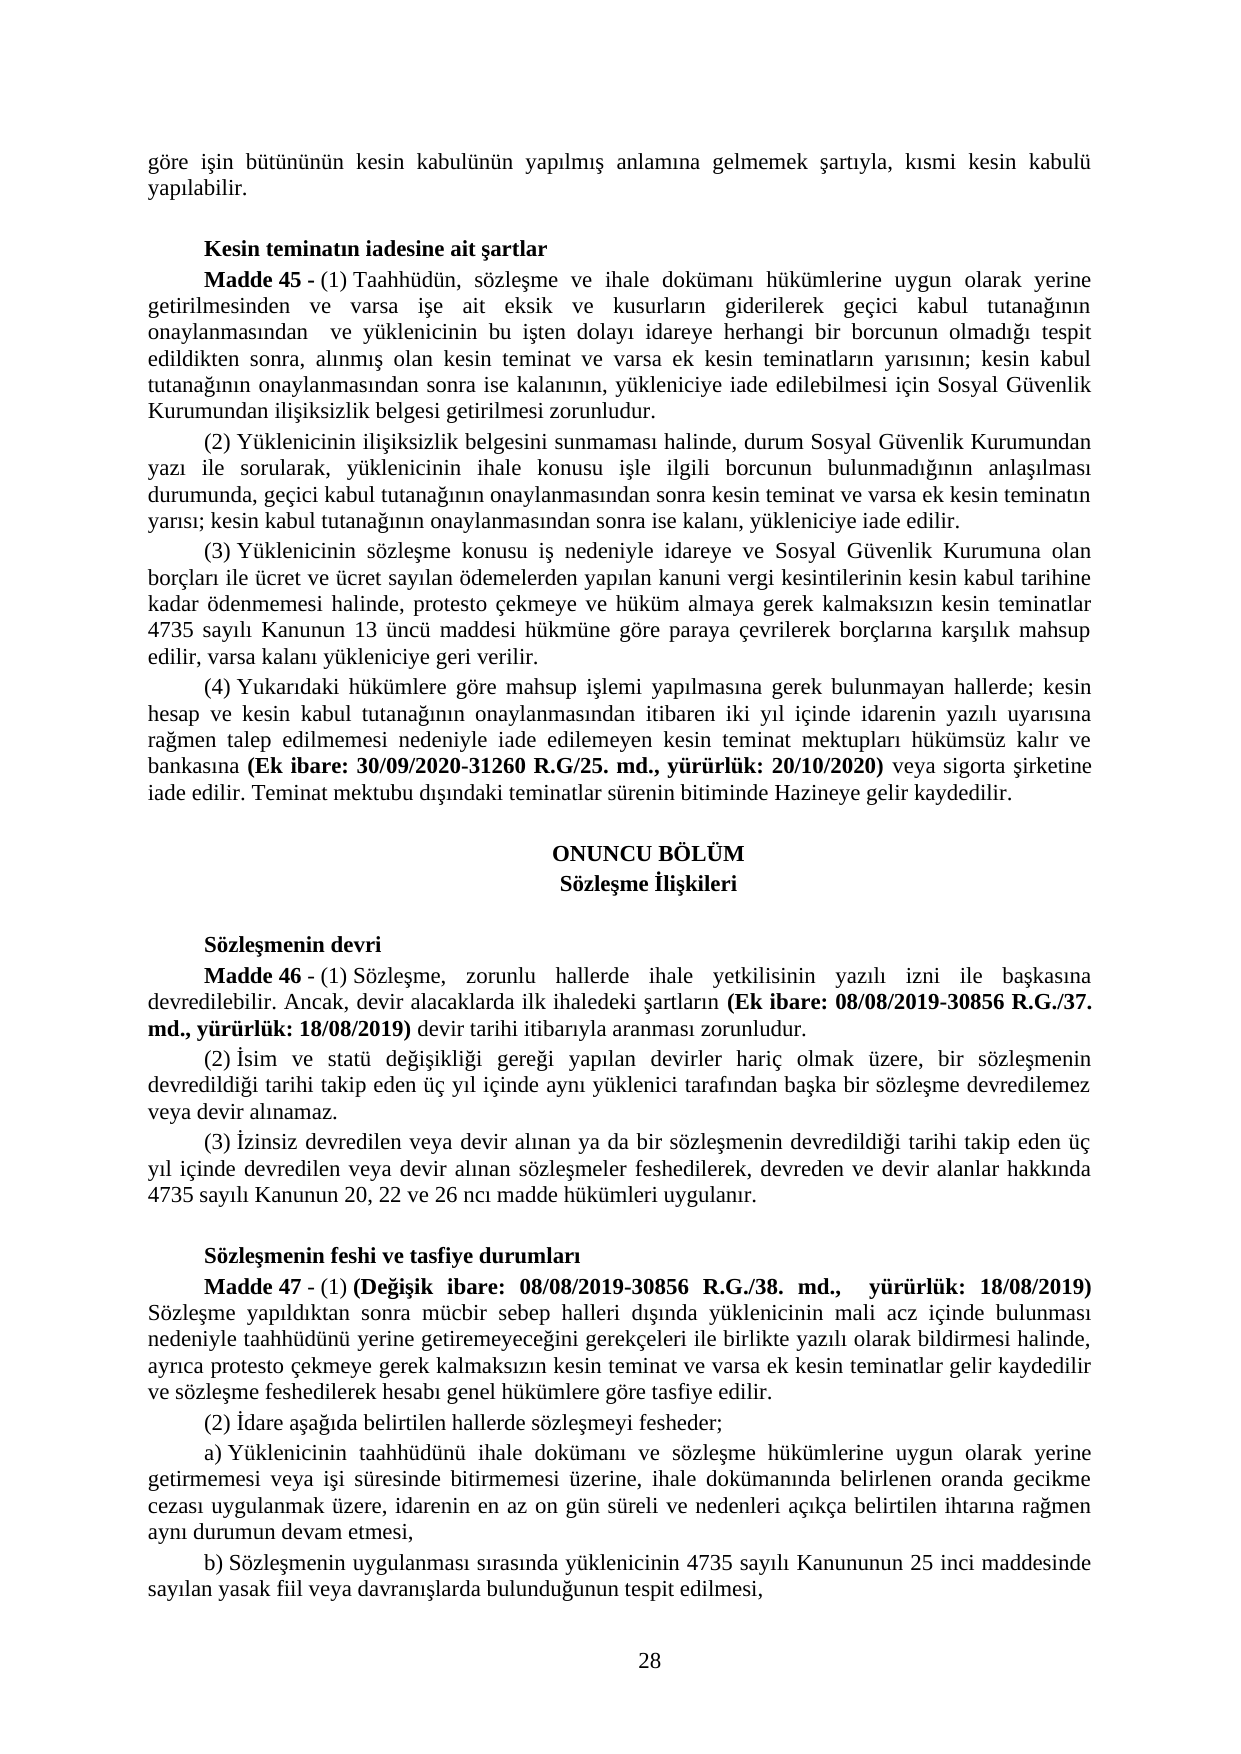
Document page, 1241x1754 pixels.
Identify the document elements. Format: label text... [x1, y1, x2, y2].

text Sözleşmenin devri [148, 931, 1092, 958]
text (2) İsim ve statü değişikliği gereği yapılan devirler hariç olmak üzere, bir sözleşmenin devredildiği tarihi takip eden üç yıl içinde aynı yüklenici tarafından başka bir sözleşme devredilemez veya devir alınamaz. [148, 1045, 1092, 1124]
text a) Yüklenicinin taahhüdünü ihale dokümanı ve sözleşme hükümlerine uygun olarak yerine getirmemesi veya işi süresinde bitirmemesi üzerine, ihale dokümanında belirlenen oranda gecikme cezası uygulanmak üzere, idarenin en az on gün süreli ve nedenleri açıkça belirtilen ihtarına rağmen aynı durumun devam etmesi, [148, 1439, 1092, 1544]
text Madde 47 - (1) (Değişik ibare: 08/08/2019-30856 R.G./38. md., yürürlük: 18/08/2019) Sözleşme yapıldıktan sonra mücbir sebep halleri dışında yüklenicinin mali acz içinde bulunması nedeniyle taahhüdünü yerine getiremeyeceğini gerekçeleri ile birlikte yazılı olarak bildirmesi halinde, ayrıca protesto çekmeye gerek kalmaksızın kesin teminat ve varsa ek kesin teminatlar gelir kaydedilir ve sözleşme feshedilerek hesabı genel hükümlere göre tasfiye edilir. [148, 1273, 1092, 1404]
text (4) Yukarıdaki hükümlere göre mahsup işlemi yapılmasına gerek bulunmayan hallerde; kesin hesap ve kesin kabul tutanağının onaylanmasından itibaren iki yıl içinde idarenin yazılı uyarısına rağmen talep edilmemesi nedeniyle iade edilemeyen kesin teminat mektupları hükümsüz kalır ve bankasına (Ek ibare: 30/09/2020-31260 R.G/25. md., yürürlük: 20/10/2020) veya sigorta şirketine iade edilir. Teminat mektubu dışındaki teminatlar sürenin bitiminde Hazineye gelir kaydedilir. [148, 673, 1092, 805]
text (3) İzinsiz devredilen veya devir alınan ya da bir sözleşmenin devredildiği tarihi takip eden üç yıl içinde devredilen veya devir alınan sözleşmeler feshedilerek, devreden ve devir alanlar hakkında 4735 sayılı Kanunun 20, 22 ve 26 ncı madde hükümleri uygulanır. [148, 1128, 1092, 1207]
text Sözleşmenin feshi ve tasfiye durumları [148, 1242, 1092, 1268]
text Sözleşme İlişkileri [148, 870, 1092, 897]
text b) Sözleşmenin uygulanması sırasında yüklenicinin 4735 sayılı Kanununun 25 inci maddesinde sayılan yasak fiil veya davranışlarda bulunduğunun tespit edilmesi, [148, 1549, 1092, 1601]
text (3) Yüklenicinin sözleşme konusu iş nedeniyle idareye ve Sosyal Güvenlik Kurumuna olan borçları ile ücret ve ücret sayılan ödemelerden yapılan kanuni vergi kesintilerinin kesin kabul tarihine kadar ödenmemesi halinde, protesto çekmeye ve hüküm almaya gerek kalmaksızın kesin teminatlar 4735 sayılı Kanunun 13 üncü maddesi hükmüne göre paraya çevrilerek borçlarına karşılık mahsup edilir, varsa kalanı yükleniciye geri verilir. [148, 537, 1092, 669]
text (2) İdare aşağıda belirtilen hallerde sözleşmeyi fesheder; [148, 1409, 1092, 1435]
text Madde 46 - (1) Sözleşme, zorunlu hallerde ihale yetkilisinin yazılı izni ile başkasına devredilebilir. Ancak, devir alacaklarda ilk ihaledeki şartların (Ek ibare: 08/08/2019-30856 R.G./37. md., yürürlük: 18/08/2019) devir tarihi itibarıyla aranması zorunludur. [148, 962, 1092, 1041]
text Kesin teminatın iadesine ait şartlar [148, 235, 1092, 261]
subtitle ONUNCU BÖLÜM [148, 840, 1092, 866]
text Madde 45 - (1) Taahhüdün, sözleşme ve ihale dokümanı hükümlerine uygun olarak yerine getirilmesinden ve varsa işe ait eksik ve kusurların giderilerek geçici kabul tutanağının onaylanmasından ve yüklenicinin bu işten dolayı idareye herhangi bir borcunun olmadığı tespit edildikten sonra, alınmış olan kesin teminat ve varsa ek kesin teminatların yarısının; kesin kabul tutanağının onaylanmasından sonra ise kalanının, yükleniciye iade edilebilmesi için Sosyal Güvenlik Kurumundan ilişiksizlik belgesi getirilmesi zorunludur. [148, 266, 1092, 424]
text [148, 148, 1092, 200]
text (2) Yüklenicinin ilişiksizlik belgesini sunmaması halinde, durum Sosyal Güvenlik Kurumundan yazı ile sorularak, yüklenicinin ihale konusu işle ilgili borcunun bulunmadığının anlaşılması durumunda, geçici kabul tutanağının onaylanmasından sonra kesin teminat ve varsa ek kesin teminatın yarısı; kesin kabul tutanağının onaylanmasından sonra ise kalanı, yükleniciye iade edilir. [148, 428, 1092, 533]
